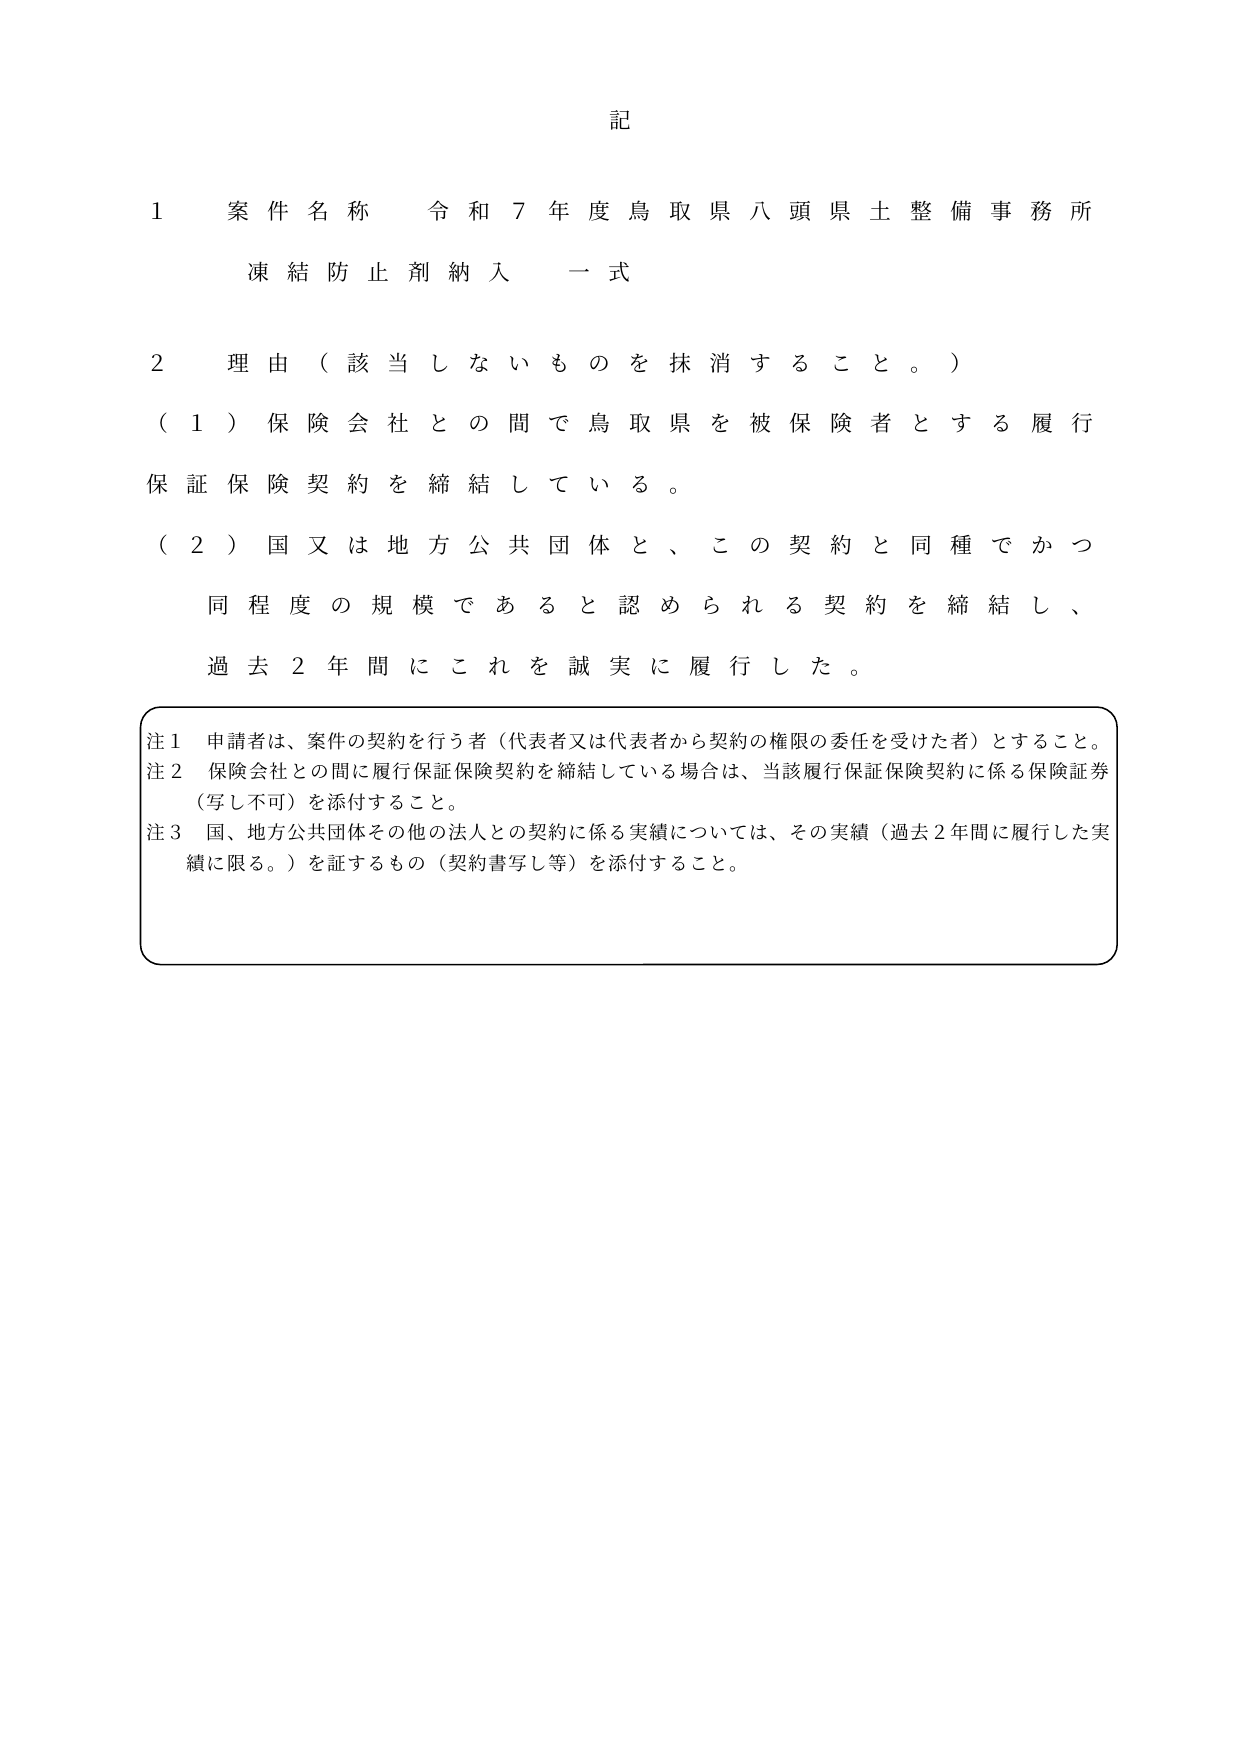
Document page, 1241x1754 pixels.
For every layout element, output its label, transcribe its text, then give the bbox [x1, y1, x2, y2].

text 注１ 申請者は、案件の契約を行う者（代表者又は代表者から契約の権限の委任を受けた者）とすること。 [146, 725, 1111, 756]
subtitle 記 [146, 89, 1111, 149]
text 注２ 保険会社との間に履行保証保険契約を締結している場合は、当該履行保証保険契約に係る保険証券（写し不可）を添付すること。 [146, 756, 1111, 816]
text ２ 理由（該当しないものを抹消すること。） [146, 331, 1111, 392]
text （２）国又は地方公共団体と、この契約と同種でかつ同程度の規模であると認められる契約を締結し、過去２年間にこれを誠実に履行した。 [146, 513, 1111, 695]
text （１）保険会社との間で鳥取県を被保険者とする履行保証保険契約を締結している。 [146, 392, 1111, 513]
text 注３ 国、地方公共団体その他の法人との契約に係る実績については、その実績（過去２年間に履行した実績に限る。）を証するもの（契約書写し等）を添付すること。 [146, 816, 1111, 877]
text １ 案件名称 令和７年度鳥取県八頭県土整備事務所凍結防止剤納入 一式 [146, 180, 1111, 301]
